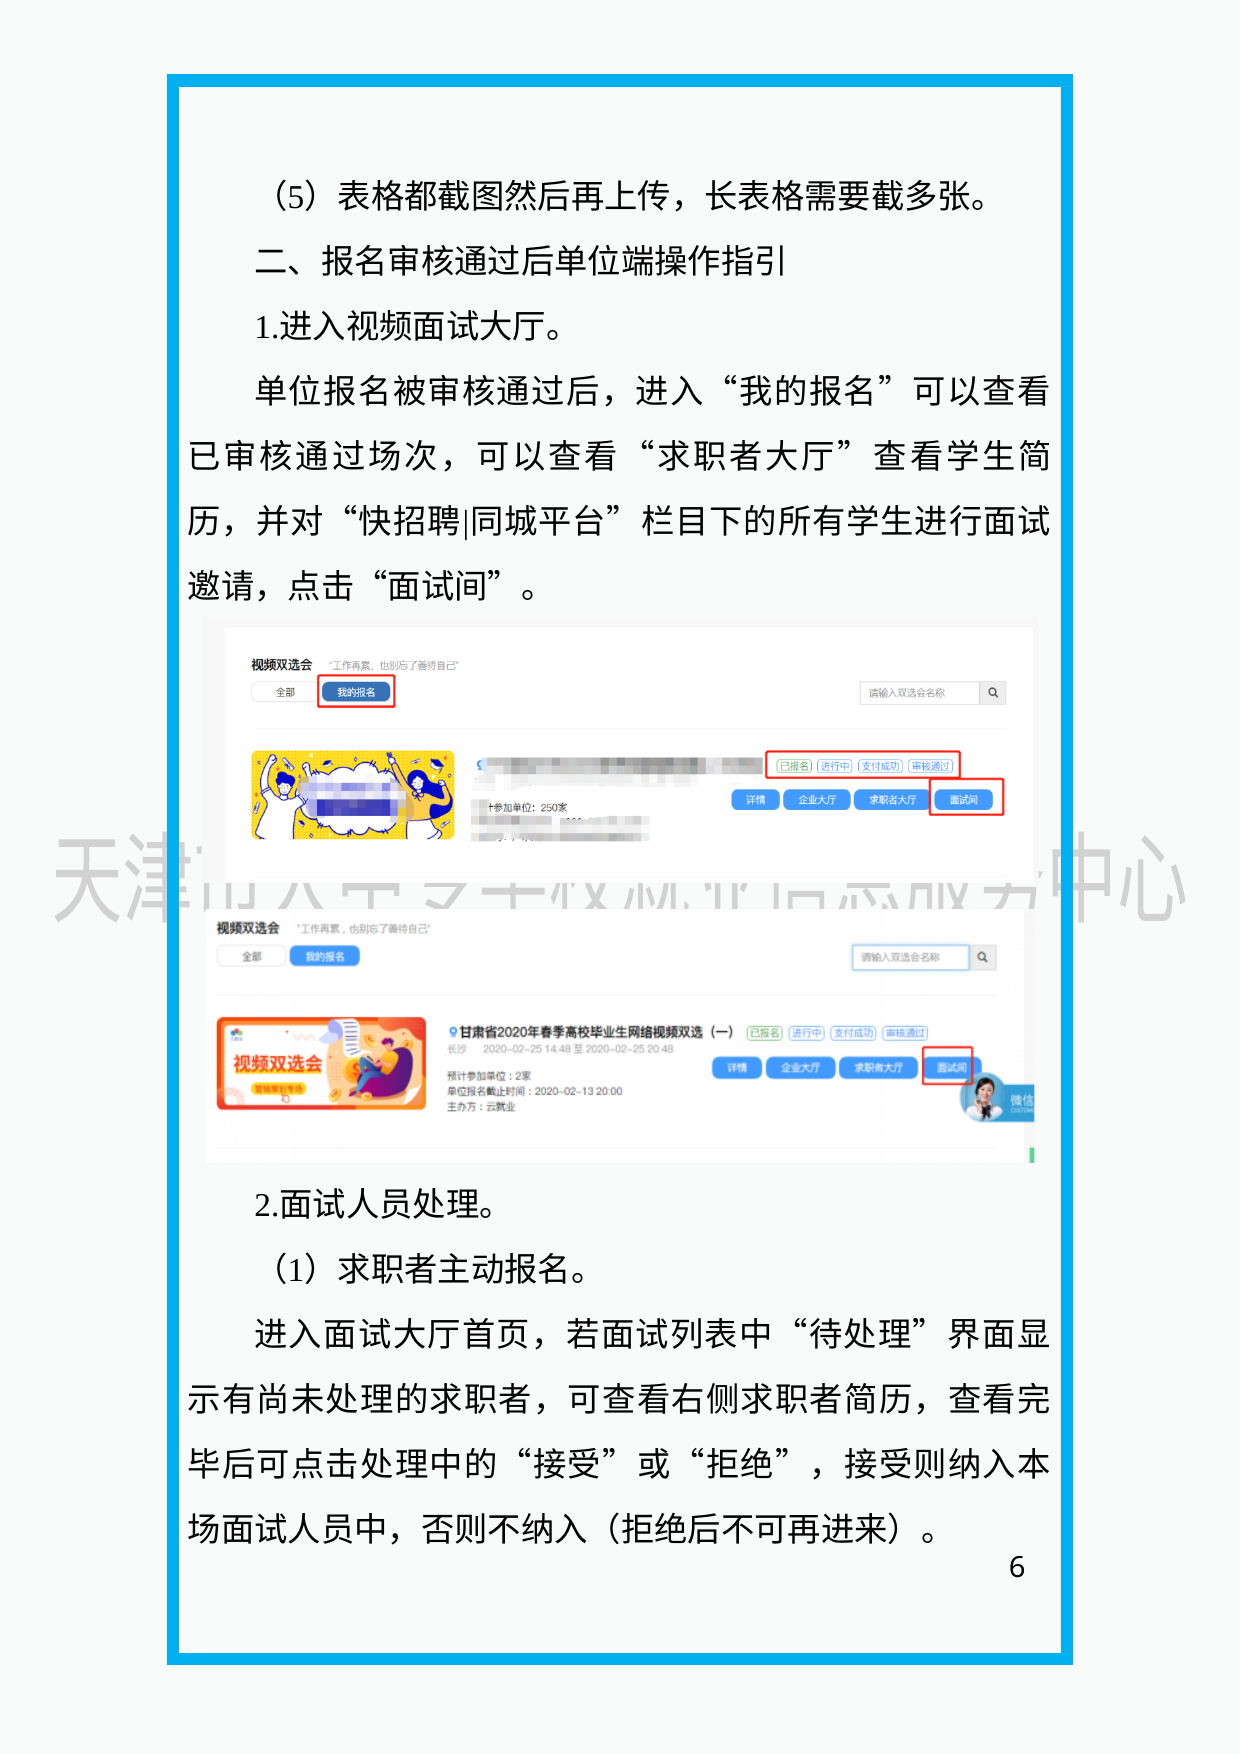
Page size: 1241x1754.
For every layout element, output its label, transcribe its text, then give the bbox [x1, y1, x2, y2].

text （5）表格都截图然后再上传，长表格需要截多张。 [187, 162, 1053, 227]
picture [205, 909, 1035, 1163]
text 进入面试大厅首页，若面试列表中“待处理”界面显示有尚未处理的求职者，可查看右侧求职者简历，查看完毕后可点击处理中的“接受”或“拒绝”，接受则纳入本场面试人员中，否则不纳入（拒绝后不可再进来）。 [187, 1299, 1053, 1559]
text 2.面试人员处理。 [187, 1169, 1053, 1234]
list 报名审核通过后单位端操作指引 [187, 227, 1053, 292]
text 1.进入视频面试大厅。 [187, 292, 1053, 357]
text 单位报名被审核通过后，进入“我的报名”可以查看已审核通过场次，可以查看“求职者大厅”查看学生简历，并对“快招聘|同城平台”栏目下的所有学生进行面试邀请，点击“面试间”。 [187, 357, 1053, 617]
text （1）求职者主动报名。 [187, 1234, 1053, 1299]
picture [201, 617, 1039, 883]
